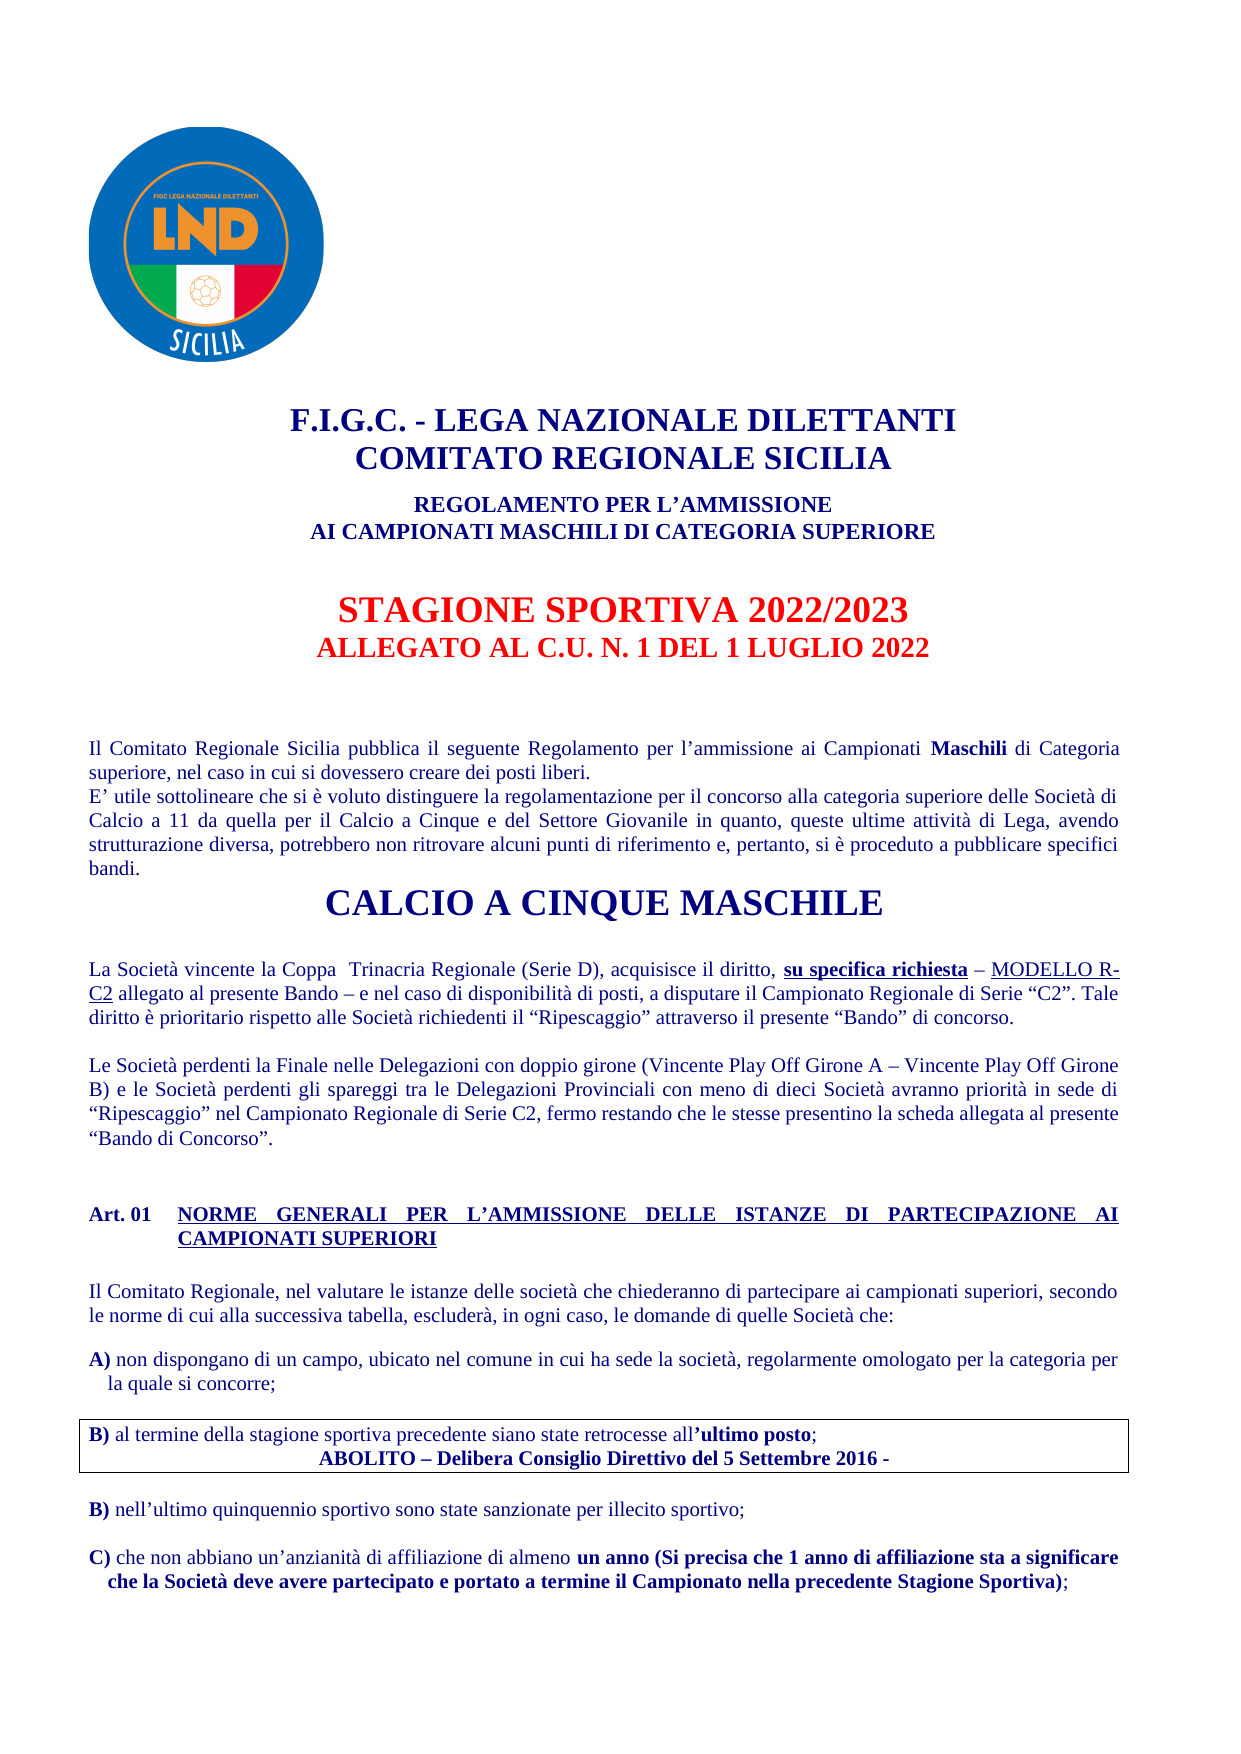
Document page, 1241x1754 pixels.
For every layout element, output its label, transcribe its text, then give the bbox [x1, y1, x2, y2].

text C) che non abbiano un’anzianità di affiliazione di almeno un anno (Si precisa che 1 anno di affiliazione sta a significare che deve avere partecipato e portato a termine il Campionato nella precedente Stagione Sportiva); [89, 1545, 1120, 1593]
text Art. 01 NORME GENERALI PER L’AMMISSIONE DELLE ISTANZE DI PARTECIPAZIONE AI CAMPIONATI SUPERIORI [89, 1202, 1120, 1250]
text STAGIONE SPORTIVA 2022/2023 [89, 587, 1157, 630]
picture [88, 127, 324, 362]
text Il Comitato Regionale, nel valutare le istanze delle società che chiederanno di partecipare ai campionati superiori, secondo le norme di cui alla successiva tabella, escluderà, in ogni caso, le domande di quelle Società che: [89, 1279, 1120, 1327]
text Le Società perdenti nelle Delegazioni con doppio girone (Vincente Play Off Girone A – Vincente Play Off Girone B) e le Società perdenti gli spareggi tra le Delegazioni Provinciali con meno di dieci Società avranno priorità in sede di “Ripescaggio” nel Campionato Regionale di Serie C2, fermo restando che le stesse presentino la scheda allegata al presente “Bando di Concorso”. [89, 1053, 1120, 1149]
text ALLEGATO AL C.U. N. 1 DEL 1 LUGLIO 2022 [89, 630, 1157, 664]
text REGOLAMENTO PER L’AMMISSIONE [89, 491, 1157, 518]
text ABOLITO – Delibera Consiglio Direttivo del 5 Settembre 2016 - [80, 1443, 1128, 1472]
text E’ utile sottolineare che si è voluto distinguere la regolamentazione per il concorso alla categoria superiore delle Società di Calcio a 11 da quella per il Calcio a Cinque e del Settore Giovanile in quanto, queste ultime attività di Lega, avendo strutturazione diversa, potrebbero non ritrovare alcuni punti di riferimento e, pertanto, si è proceduto a pubblicare specifici bandi. [89, 784, 1120, 880]
text AI CAMPIONATI MASCHILI DI CATEGORIA SUPERIORE [89, 518, 1157, 544]
text vincente Regionale (Serie D), acquisisce il diritto, su specifica richiesta – MODELLO R-C2 allegato al presente Bando – e nel caso di disponibilità di posti, a disputare il Campionato Regionale di Serie “C2”. Tale diritto è prioritario rispetto alle Società richiedenti il “Ripescaggio” attraverso il presente “Bando” di concorso. [89, 957, 1120, 1029]
text A) non dispongano di un campo, ubicato nel comune in cui ha sede la società, regolarmente omologato per la categoria per la quale si concorre; [89, 1346, 1120, 1394]
text F.I.G.C. - LEGA NAZIONALE DILETTANTI [89, 400, 1157, 439]
text CALCIO A CINQUE MASCHILE [89, 880, 1120, 923]
text B) nell’ultimo quinquennio sportivo sono state sanzionate per illecito sportivo; [89, 1497, 1120, 1521]
text Il Comitato Regionale Sicilia pubblica il seguente Regolamento per l’ammissione ai Campionati Maschili di Categoria superiore, nel caso in cui si dovessero creare dei posti liberi. [89, 736, 1120, 784]
text B) al termine della stagione sportiva precedente siano state retrocesse all’ultimo posto; [80, 1420, 1128, 1443]
text COMITATO REGIONALE SICILIA [89, 439, 1157, 477]
